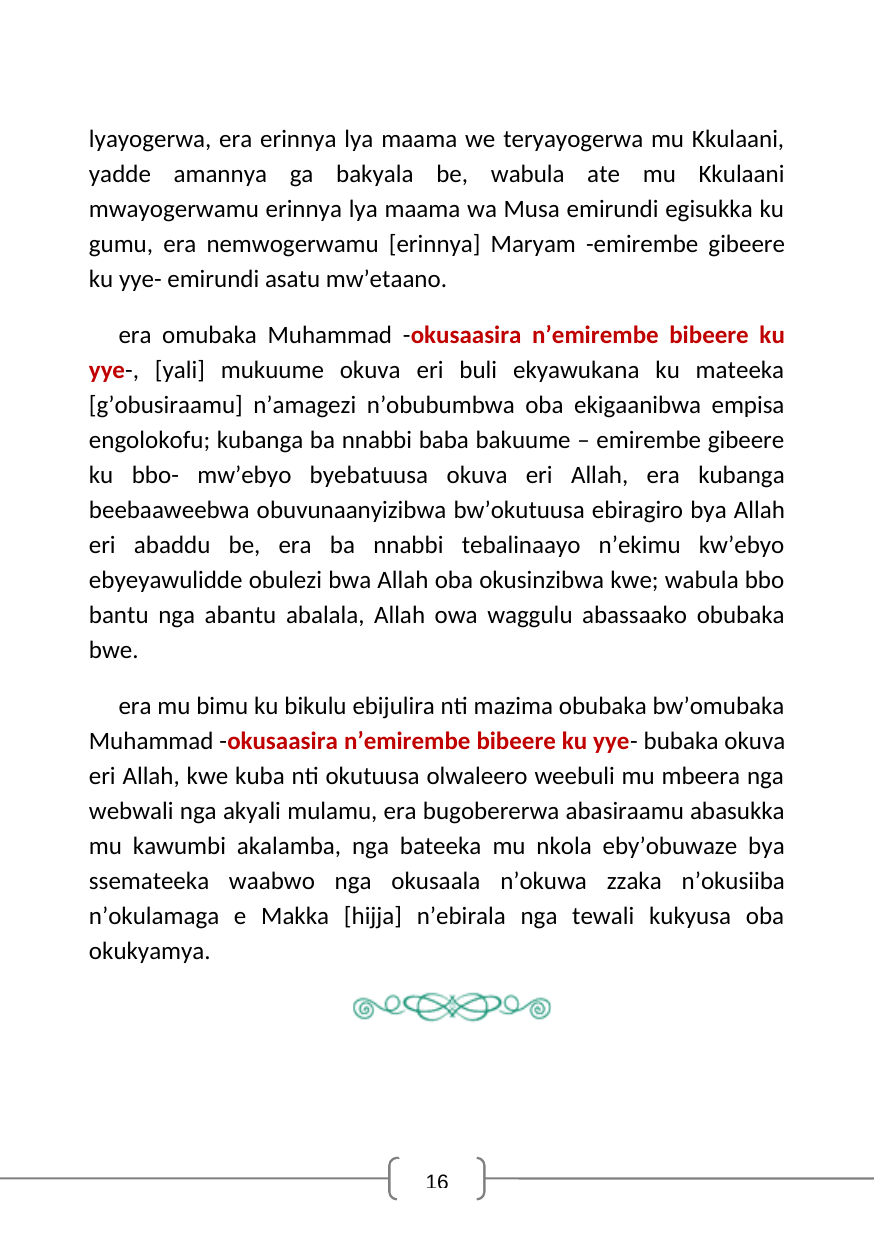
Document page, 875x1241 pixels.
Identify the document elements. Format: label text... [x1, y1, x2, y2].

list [89, 123, 785, 294]
list era mu bimu ku bikulu ebijulira nti mazima obubaka bw’omubaka Muhammad -okusaasira n’emirembe bibeere ku yye- bubaka okuva eri Allah, kwe kuba nti okutuusa olwaleero weebuli mu mbeera nga webwali nga akyali mulamu, era bugobererwa abasiraamu abasukka mu kawumbi akalamba, nga bateeka mu nkola eby’obuwaze bya ssemateeka waabwo nga okusaala n’okuwa zzaka n’okusiiba n’okulamaga e Makka [hijja] n’ebirala nga tewali kukyusa oba okukyamya. [89, 690, 785, 966]
list era omubaka Muhammad -okusaasira n’emirembe bibeere ku yye-, [yali] mukuume okuva eri buli ekyawukana ku mateeka [g’obusiraamu] n’amagezi n’obubumbwa oba ekigaanibwa empisa engolokofu; kubanga ba nnabbi baba bakuume – emirembe gibeere ku bbo- mw’ebyo byebatuusa okuva eri Allah, era kubanga beebaaweebwa obuvunaanyizibwa bw’okutuusa ebiragiro bya Allah eri abaddu be, era ba nnabbi tebalinaayo n’ekimu kw’ebyo ebyeyawulidde obulezi bwa Allah oba okusinzibwa kwe; wabula bbo bantu nga abantu abalala, Allah owa waggulu abassaako obubaka bwe. [89, 319, 785, 665]
picture [352, 990, 552, 1026]
